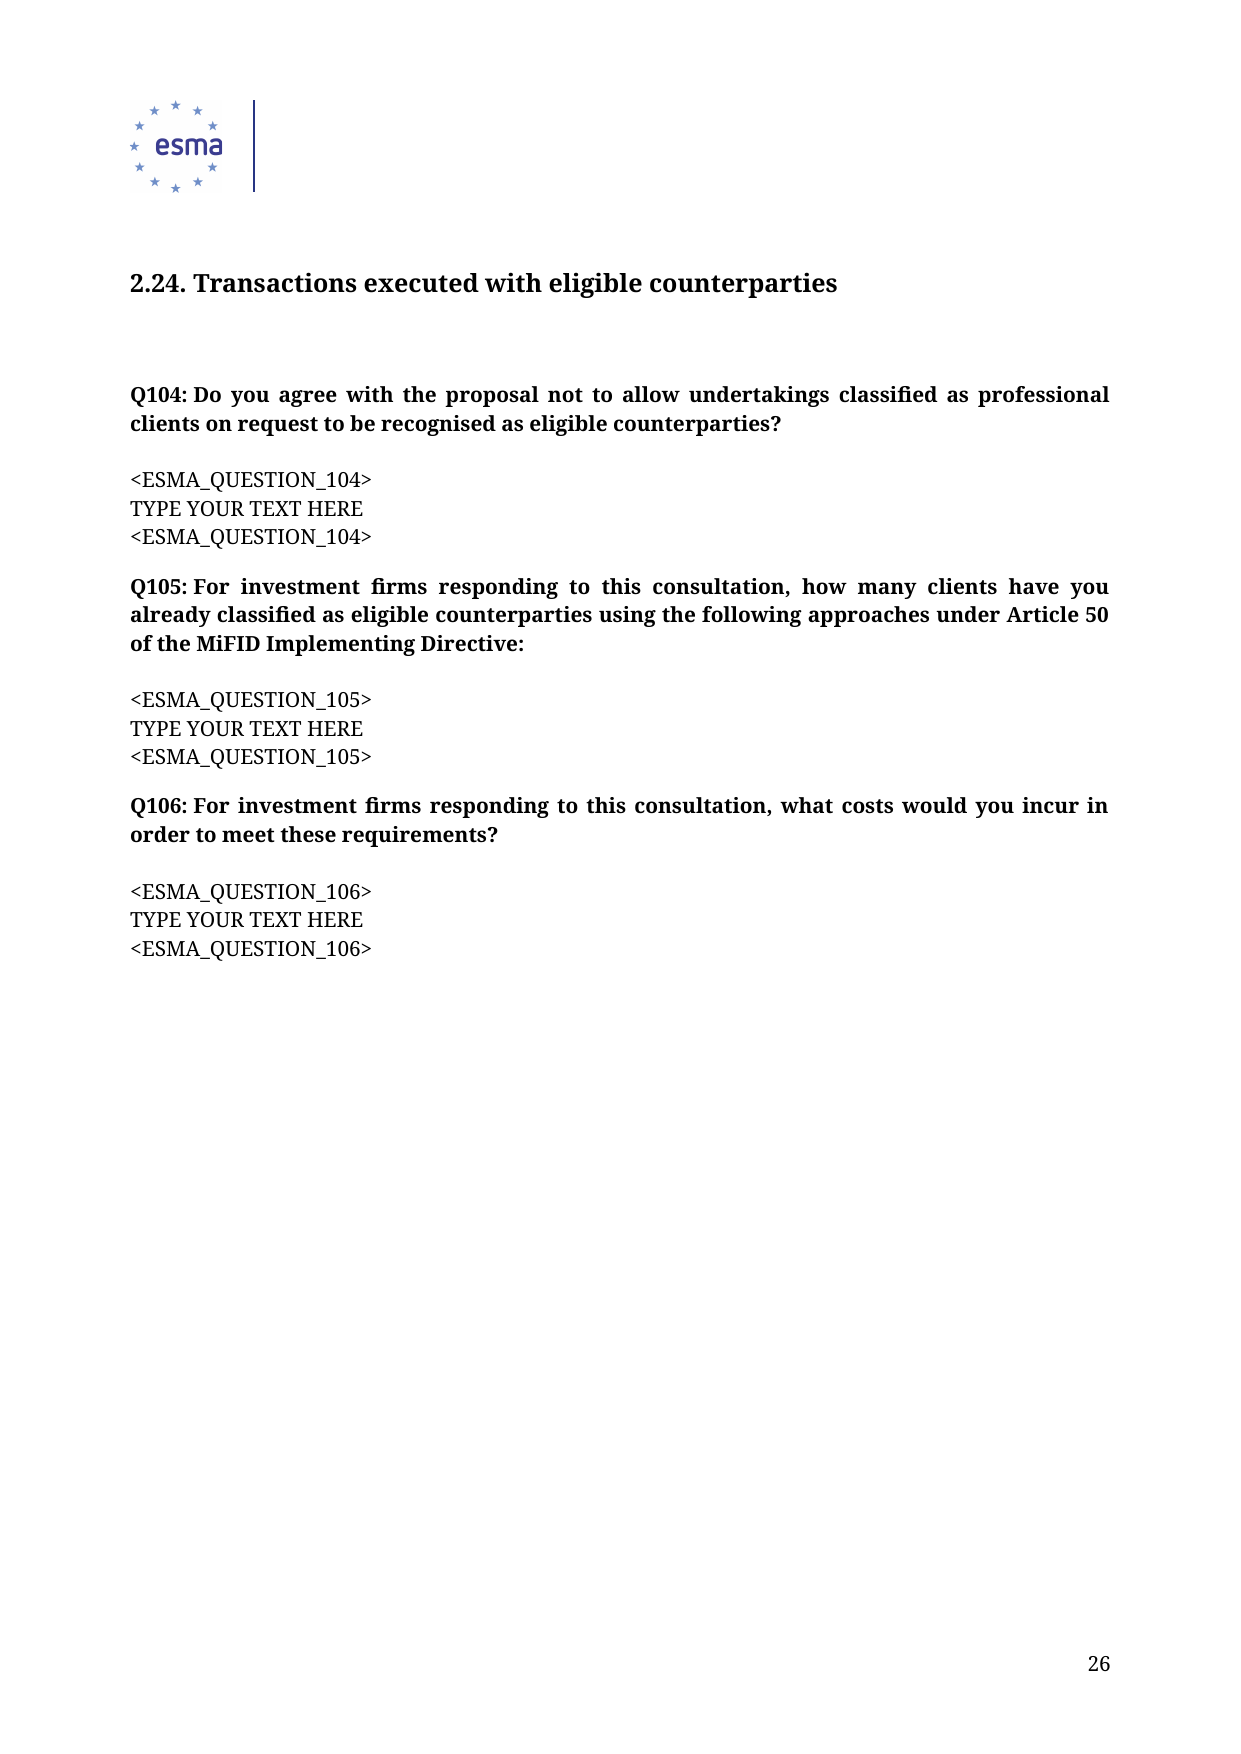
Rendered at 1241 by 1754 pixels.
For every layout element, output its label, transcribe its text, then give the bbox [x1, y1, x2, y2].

text <ESMA_QUESTION_105> [130, 742, 1110, 771]
subtitle For investment firms responding to this consultation, what costs would you incur in order to meet these requirements? [130, 792, 1110, 848]
text TYPE YOUR TEXT HERE [130, 905, 1110, 934]
text <ESMA_QUESTION_106> [130, 877, 1110, 905]
text <ESMA_QUESTION_104> [130, 466, 1110, 494]
picture [129, 100, 223, 193]
subtitle For investment firms responding to this consultation, how many clients have you already classified as eligible counterparties using the following approaches under Article 50 of the MiFID Implementing Directive: [130, 572, 1110, 657]
subtitle Do you agree with the proposal not to allow undertakings classified as professional clients on request to be recognised as eligible counterparties? [130, 380, 1110, 437]
list Transactions executed with eligible counterparties [130, 266, 1110, 300]
text <ESMA_QUESTION_105> [130, 686, 1110, 714]
text <ESMA_QUESTION_104> [130, 522, 1110, 551]
text <ESMA_QUESTION_106> [130, 934, 1110, 962]
text TYPE YOUR TEXT HERE [130, 494, 1110, 522]
text TYPE YOUR TEXT HERE [130, 714, 1110, 742]
